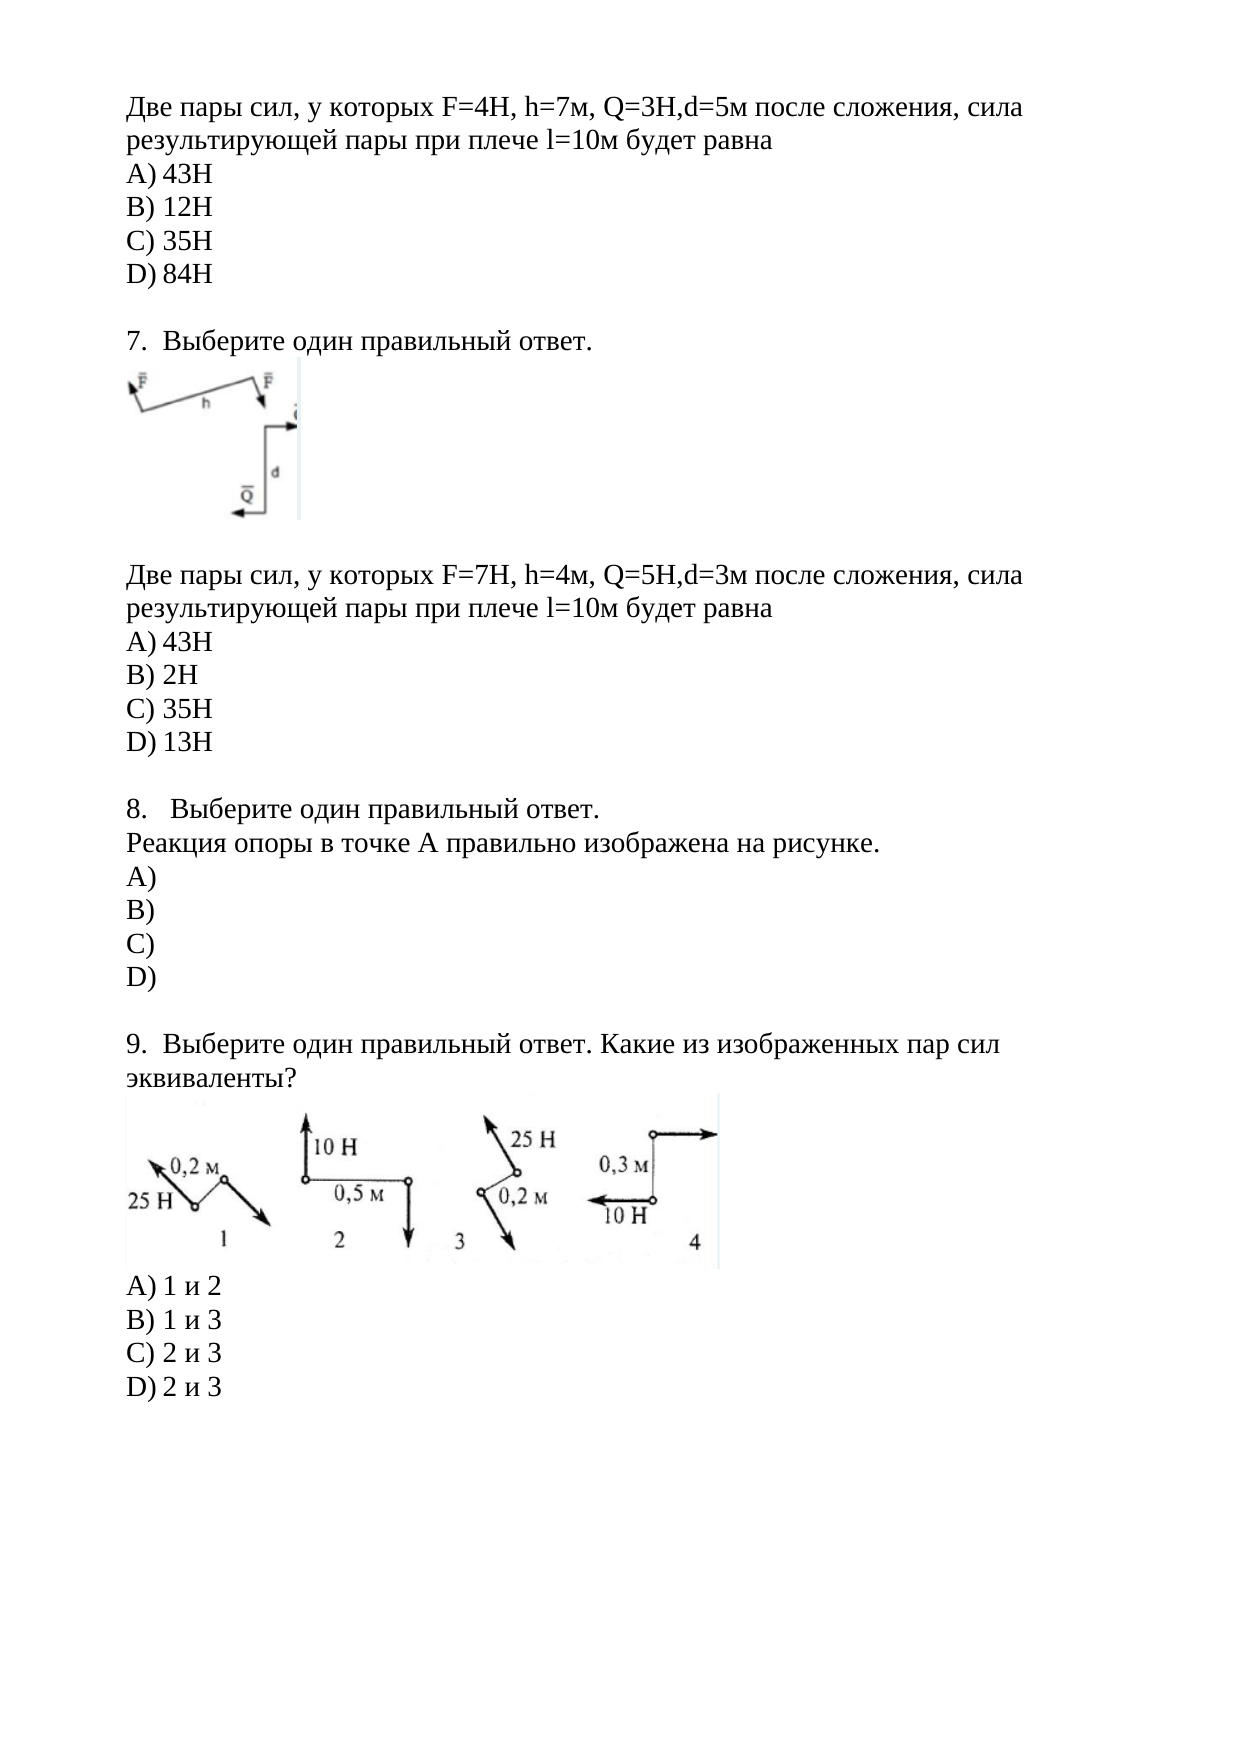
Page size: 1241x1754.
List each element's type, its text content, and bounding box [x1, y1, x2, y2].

list 43Н [126, 624, 1152, 657]
list 13Н [126, 724, 1152, 758]
text C) [126, 926, 1152, 959]
list 35Н [126, 691, 1152, 724]
list Выберите один правильный ответ. Какие из изображенных пар сил эквиваленты? [126, 1026, 1152, 1093]
list 1 и 3 [126, 1302, 1152, 1336]
list 1 и 2 [126, 1268, 1152, 1302]
list 2Н [126, 657, 1152, 691]
picture [125, 1093, 720, 1269]
text B) [126, 892, 1152, 926]
list 43Н [126, 156, 1152, 189]
list Выберите один правильный ответ. Реакция опоры в точке А правильно изображена на рисунке. [126, 792, 1152, 859]
text Две пары сил, у которых F=7H, h=4м, Q=5H,d=3м после сложения, сила результирующей пары при плече l=10м будет равна [126, 557, 1152, 624]
list 2 и 3 [126, 1369, 1152, 1403]
text A) [126, 859, 1152, 892]
text Две пары сил, у которых F=4H, h=7м, Q=3H,d=5м после сложения, сила результирующей пары при плече l=10м будет равна [126, 89, 1152, 156]
list 2 и 3 [126, 1336, 1152, 1369]
list 84Н [126, 256, 1152, 290]
picture [125, 357, 301, 520]
list Выберите один правильный ответ. [126, 323, 1152, 357]
list 12Н [126, 189, 1152, 223]
list 35Н [126, 223, 1152, 256]
text D) [126, 959, 1152, 993]
